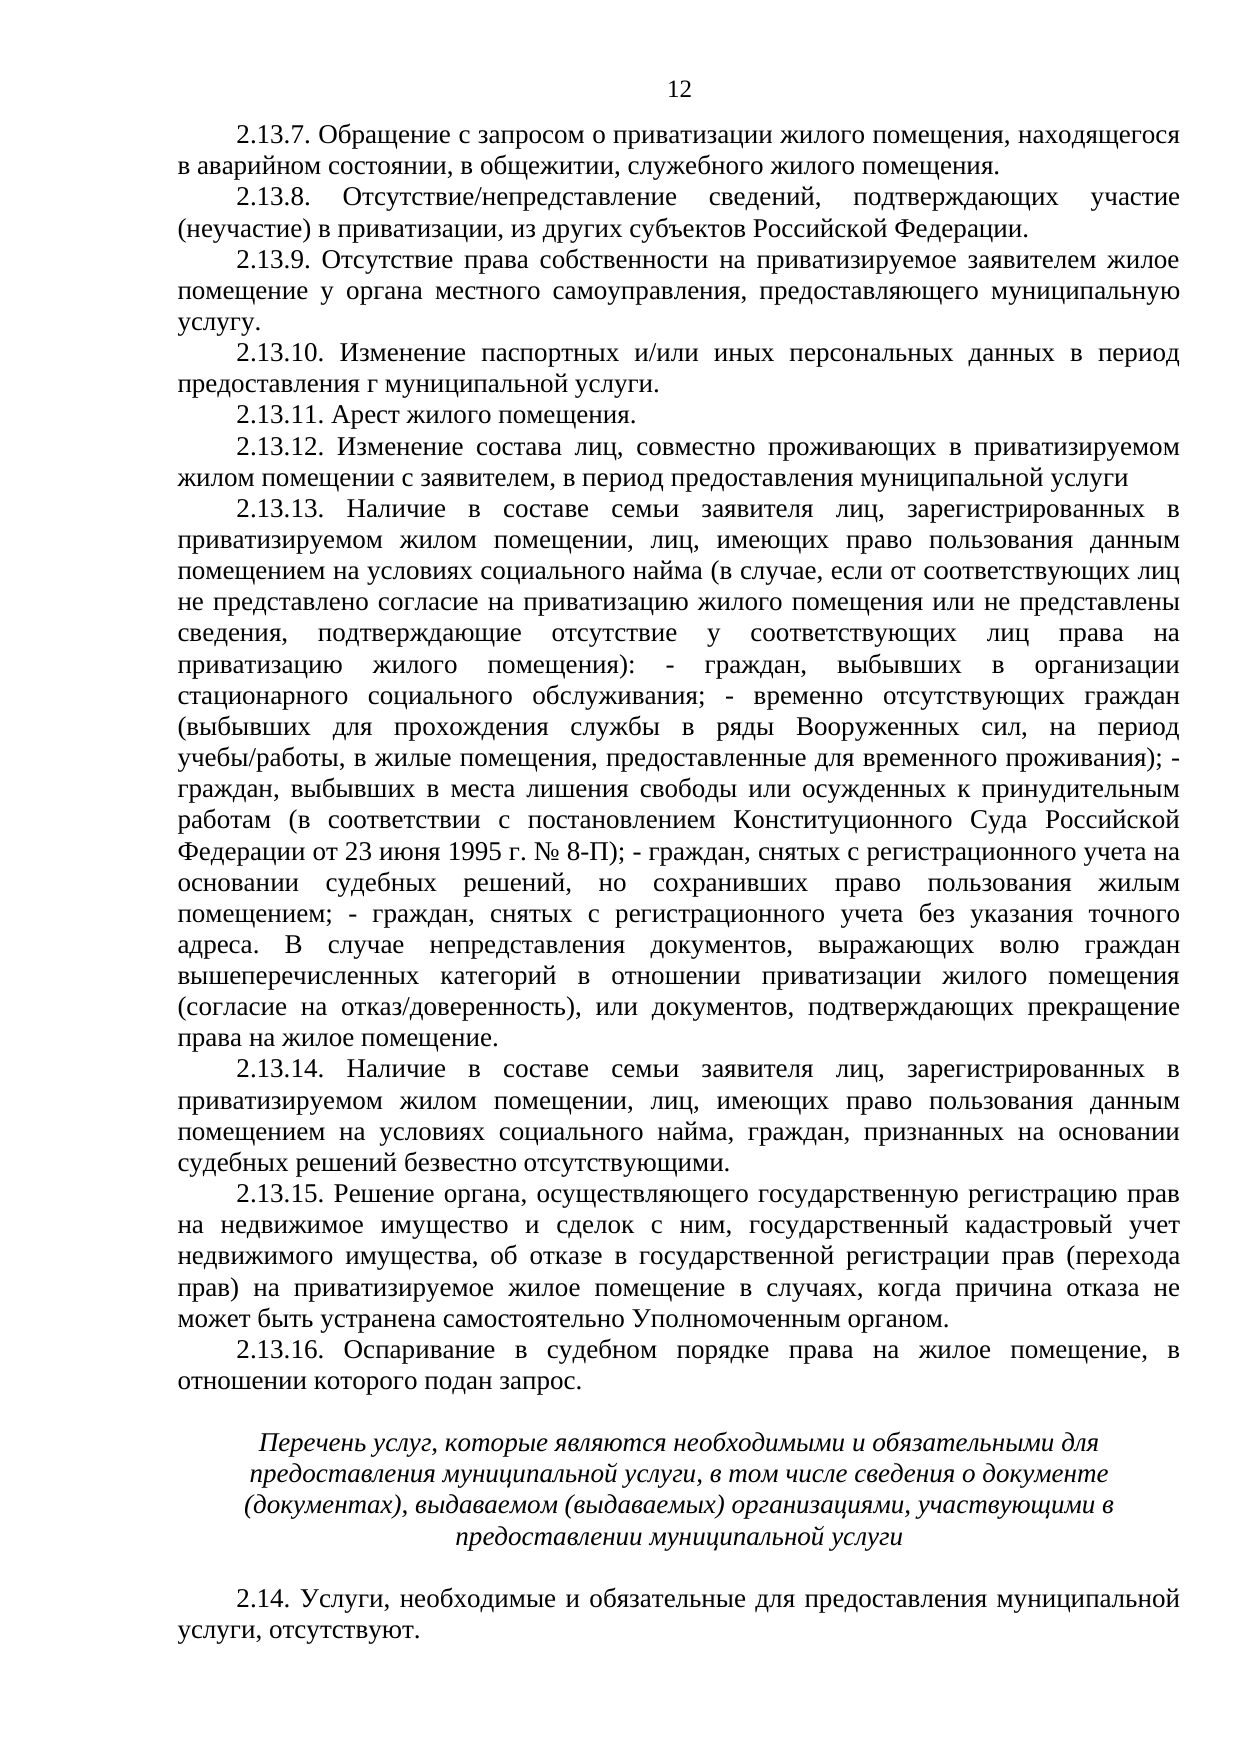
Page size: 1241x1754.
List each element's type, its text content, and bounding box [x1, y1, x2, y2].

text 2.13.16. Оспаривание в судебном порядке права на жилое помещение, в отношении которого подан запрос. [177, 1333, 1181, 1395]
text 2.13.13. Наличие в составе семьи заявителя лиц, зарегистрированных в приватизируемом жилом помещении, лиц, имеющих право пользования данным помещением на условиях социального найма (в случае, если от соответствующих лиц не представлено согласие на приватизацию жилого помещения или не представлены сведения, подтверждающие отсутствие у соответствующих лиц права на приватизацию жилого помещения): - граждан, выбывших в организации стационарного социального обслуживания; - временно отсутствующих граждан (выбывших для прохождения службы в ряды Вооруженных сил, на период учебы/работы, в жилые помещения, предоставленные для временного проживания); - граждан, выбывших в места лишения свободы или осужденных к принудительным работам (в соответствии с постановлением Конституционного Суда Российской Федерации от 23 июня 1995 г. № 8-П); - граждан, снятых с регистрационного учета на основании судебных решений, но сохранивших право пользования жилым помещением; - граждан, снятых с регистрационного учета без указания точного адреса. В случае непредставления документов, выражающих волю граждан вышеперечисленных категорий в отношении приватизации жилого помещения (согласие на отказ/доверенность), или документов, подтверждающих прекращение права на жилое помещение. [177, 492, 1181, 1053]
text 2.13.14. Наличие в составе семьи заявителя лиц, зарегистрированных в приватизируемом жилом помещении, лиц, имеющих право пользования данным помещением на условиях социального найма, граждан, признанных на основании судебных решений безвестно отсутствующими. [177, 1053, 1181, 1177]
text 2.13.15. Решение органа, осуществляющего государственную регистрацию прав на недвижимое имущество и сделок с ним, государственный кадастровый учет недвижимого имущества, об отказе в государственной регистрации прав (перехода прав) на приватизируемое жилое помещение в случаях, когда причина отказа не может быть устранена самостоятельно Уполномоченным органом. [177, 1177, 1181, 1333]
text Перечень услуг, которые являются необходимыми и обязательными для предоставления муниципальной услуги, в том числе сведения о документе (документах), выдаваемом (выдаваемых) организациями, участвующими в предоставлении муниципальной услуги [177, 1426, 1181, 1551]
text 2.13.10. Изменение паспортных и/или иных персональных данных в период предоставления г муниципальной услуги. [177, 336, 1181, 398]
text 2.13.9. Отсутствие права собственности на приватизируемое заявителем жилое помещение у органа местного самоуправления, предоставляющего муниципальную услугу. [177, 243, 1181, 336]
text 2.13.11. Арест жилого помещения. [177, 398, 1181, 430]
text 2.13.7. Обращение с запросом о приватизации жилого помещения, находящегося в аварийном состоянии, в общежитии, служебного жилого помещения. [177, 118, 1181, 181]
text 2.13.8. Отсутствие/непредставление сведений, подтверждающих участие (неучастие) в приватизации, из других субъектов Российской Федерации. [177, 181, 1181, 243]
text 2.14. Услуги, необходимые и обязательные для предоставления муниципальной услуги, отсутствуют. [177, 1582, 1181, 1644]
text 2.13.12. Изменение состава лиц, совместно проживающих в приватизируемом жилом помещении с заявителем, в период предоставления муниципальной услуги [177, 430, 1181, 492]
